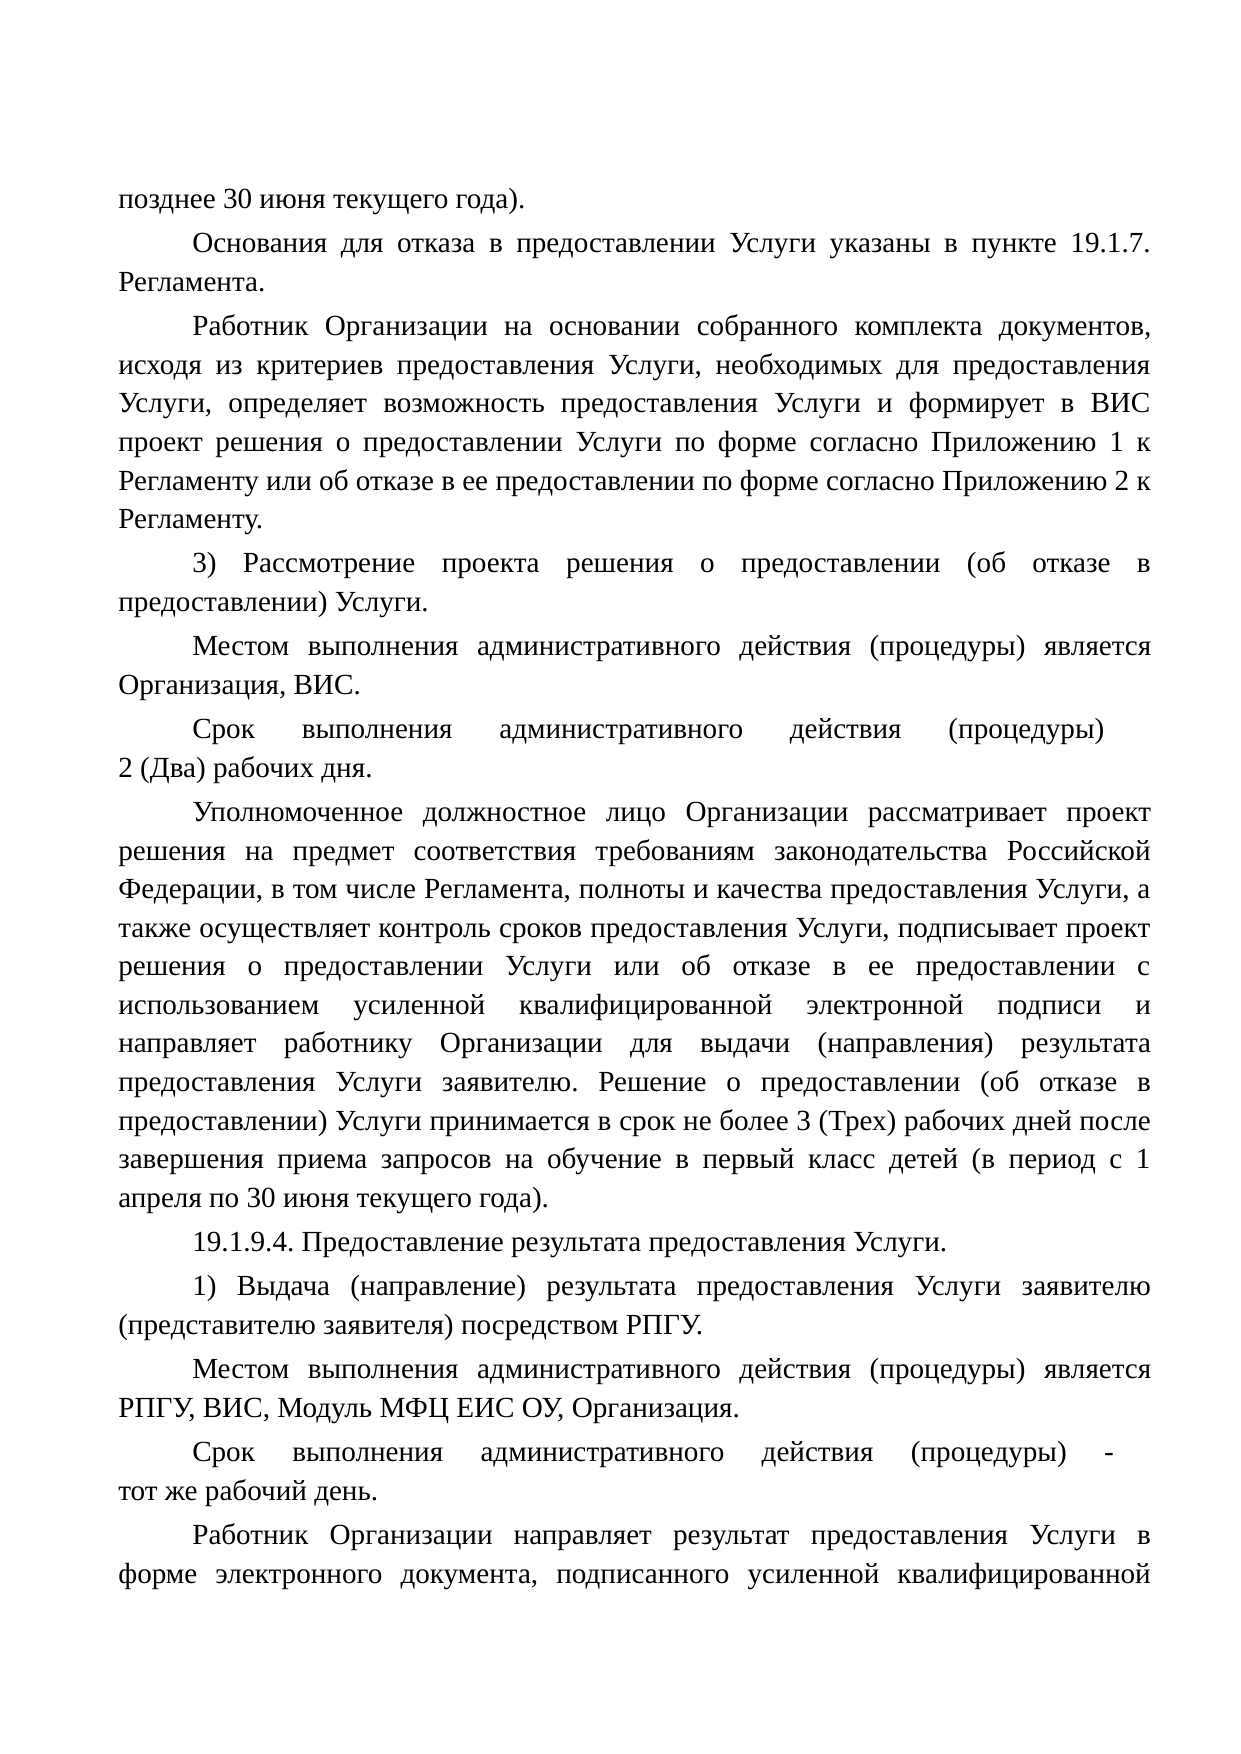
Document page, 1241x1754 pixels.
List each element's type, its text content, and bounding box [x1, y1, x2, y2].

text Местом выполнения административного действия (процедуры) является РПГУ, ВИС, Модуль МФЦ ЕИС ОУ, Организация. [118, 1351, 1152, 1423]
text Уполномоченное должностное лицо Организации рассматривает проект решения на предмет соответствия требованиям законодательства Российской Федерации, в том числе Регламента, полноты и качества предоставления Услуги, а также осуществляет контроль сроков предоставления Услуги, подписывает проект решения о предоставлении Услуги или об отказе в ее предоставлении с использованием усиленной квалифицированной электронной подписи и направляет работнику Организации для выдачи (направления) результата предоставления Услуги заявителю. Решение о предоставлении (об отказе в предоставлении) Услуги принимается в срок не более 3 (Трех) рабочих дней после завершения приема запросов на обучение в первый класс детей (в период с 1 апреля по 30 июня текущего года). [118, 794, 1152, 1213]
text Местом выполнения административного действия (процедуры) является Организация, ВИС. [118, 628, 1152, 701]
text 19.1.9.4. Предоставление результата предоставления Услуги. [118, 1224, 1152, 1258]
text Срок выполнения административного действия (процедуры) - тот же рабочий день. [118, 1434, 1152, 1506]
text 3) Рассмотрение проекта решения о предоставлении (об отказе в предоставлении) Услуги. [118, 546, 1152, 618]
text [118, 1517, 1152, 1589]
text 1) Выдача (направление) результата предоставления Услуги заявителю (представителю заявителя) посредством РПГУ. [118, 1268, 1152, 1341]
text Срок выполнения административного действия (процедуры) 2 (Два) рабочих дня. [118, 711, 1152, 783]
text Основания для отказа в предоставлении Услуги указаны в пункте 19.1.7. Регламента. [118, 226, 1152, 298]
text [118, 181, 1152, 215]
text Работник Организации на основании собранного комплекта документов, исходя из критериев предоставления Услуги, необходимых для предоставления Услуги, определяет возможность предоставления Услуги и формирует в ВИС проект решения о предоставлении Услуги по форме согласно Приложению 1 к Регламенту или об отказе в ее предоставлении по форме согласно Приложению 2 к Регламенту. [118, 308, 1152, 535]
